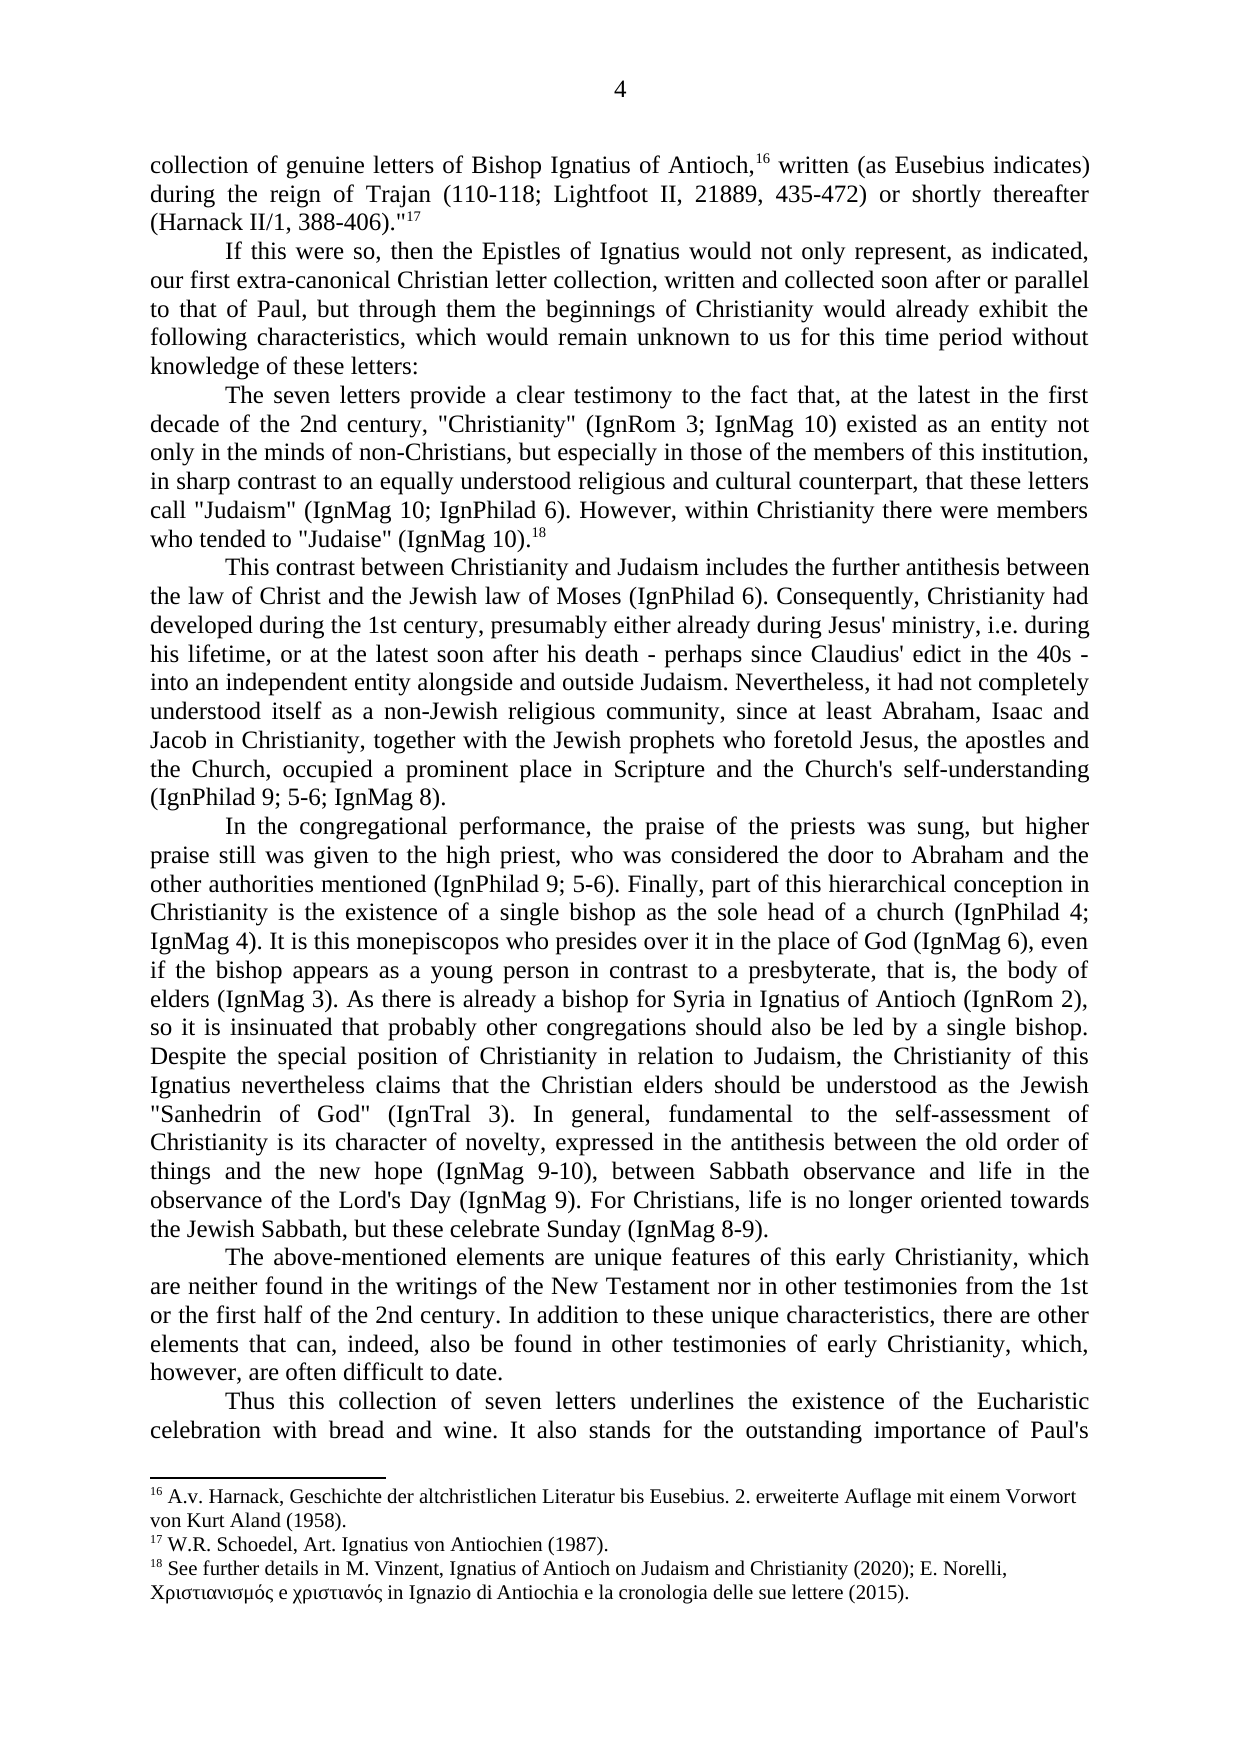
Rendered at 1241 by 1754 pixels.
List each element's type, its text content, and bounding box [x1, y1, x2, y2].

text The seven letters provide a clear testimony to the fact that, at the latest in the first decade of the 2nd century, "Christianity" (IgnRom 3; IgnMag 10) existed as an entity not only in the minds of non-Christians, but especially in those of the members of this institution, in sharp contrast to an equally understood religious and cultural counterpart, that these letters call "Judaism" (IgnMag 10; IgnPhilad 6). However, within Christianity there were members who tended to "Judaise" (IgnMag 10). [150, 380, 1090, 552]
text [150, 1386, 1090, 1444]
text In the congregational performance, the praise of the priests was sung, but higher praise still was given to the high priest, who was considered the door to Abraham and the other authorities mentioned (IgnPhilad 9; 5-6). Finally, part of this hierarchical conception in Christianity is the existence of a single bishop as the sole head of a church (IgnPhilad 4; IgnMag 4). It is this monepiscopos who presides over it in the place of God (IgnMag 6), even if the bishop appears as a young person in contrast to a presbyterate, that is, the body of elders (IgnMag 3). As there is already a bishop for Syria in Ignatius of Antioch (IgnRom 2), so it is insinuated that probably other congregations should also be led by a single bishop. Despite the special position of Christianity in relation to Judaism, the Christianity of this Ignatius nevertheless claims that the Christian elders should be understood as the Jewish "Sanhedrin of God" (IgnTral 3). In general, fundamental to the self-assessment of Christianity is its character of novelty, expressed in the antithesis between the old order of things and the new hope (IgnMag 9-10), between Sabbath observance and life in the observance of the Lord's Day (IgnMag 9). For Christians, life is no longer oriented towards the Jewish Sabbath, but these celebrate Sunday (IgnMag 8-9). [150, 811, 1090, 1242]
text If this were so, then the Epistles of Ignatius would not only represent, as indicated, our first extra-canonical Christian letter collection, written and collected soon after or parallel to that of Paul, but through them the beginnings of Christianity would already exhibit the following characteristics, which would remain unknown to us for this time period without knowledge of these letters: [150, 236, 1090, 380]
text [150, 150, 1090, 236]
text This contrast between Christianity and Judaism includes the further antithesis between the law of Christ and the Jewish law of Moses (IgnPhilad 6). Consequently, Christianity had developed during the 1st century, presumably either already during Jesus' ministry, i.e. during his lifetime, or at the latest soon after his death - perhaps since Claudius' edict in the 40s - into an independent entity alongside and outside Judaism. Nevertheless, it had not completely understood itself as a non-Jewish religious community, since at least Abraham, Isaac and Jacob in Christianity, together with the Jewish prophets who foretold Jesus, the apostles and the Church, occupied a prominent place in Scripture and the Church's self-understanding (IgnPhilad 9; 5-6; IgnMag 8). [150, 552, 1090, 811]
text The above-mentioned elements are unique features of this early Christianity, which are neither found in the writings of the New Testament nor in other testimonies from the 1st or the first half of the 2nd century. In addition to these unique characteristics, there are other elements that can, indeed, also be found in other testimonies of early Christianity, which, however, are often difficult to date. [150, 1242, 1090, 1386]
